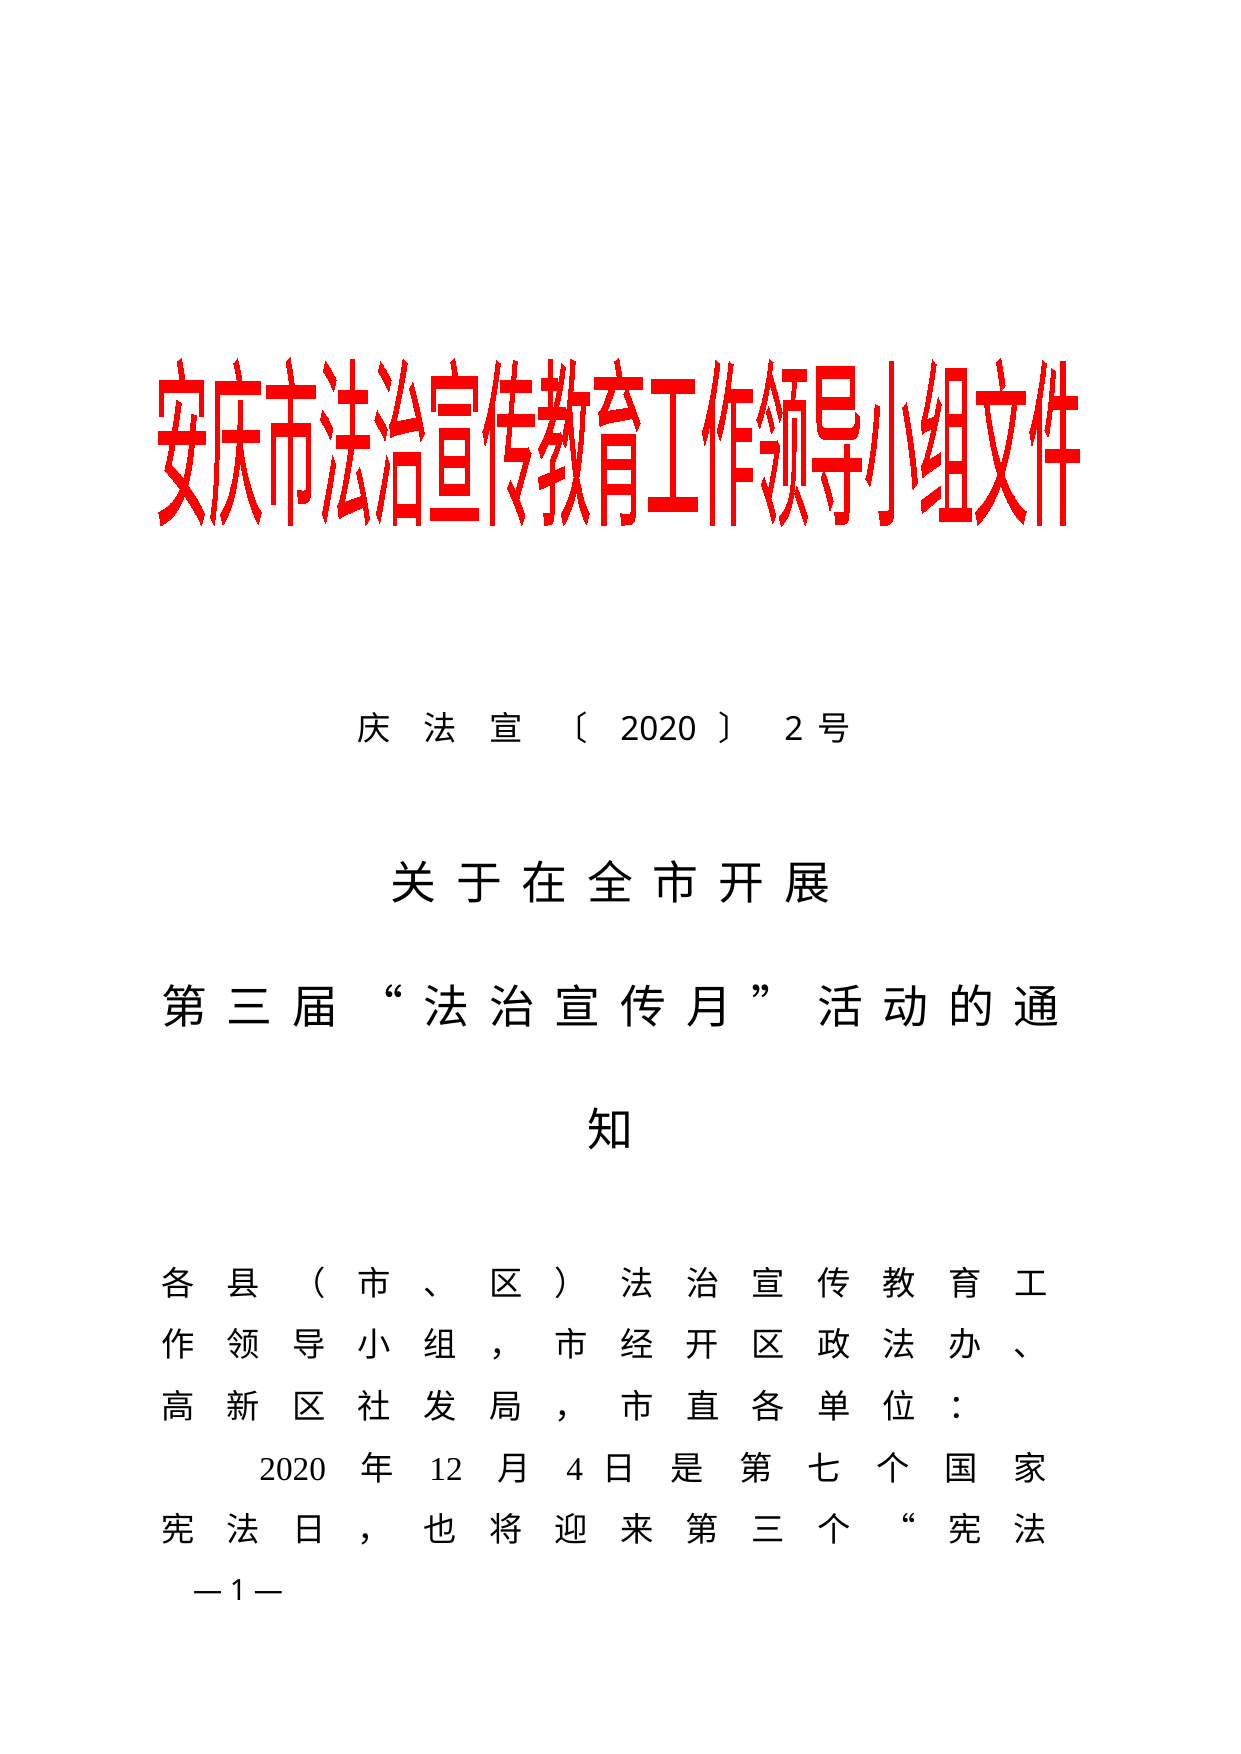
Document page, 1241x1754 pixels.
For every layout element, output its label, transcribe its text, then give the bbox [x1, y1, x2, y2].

text 第三届“法治宣传月”活动的通知 [161, 942, 1079, 1188]
text 关于在全市开展 [161, 818, 1079, 942]
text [161, 1435, 1079, 1558]
text 庆法宣〔2020〕2号 [161, 695, 1079, 757]
text 各县（市、区）法治宣传教育工作领导小组，市经开区政法办、高新区社发局，市直各单位： [161, 1250, 1079, 1435]
